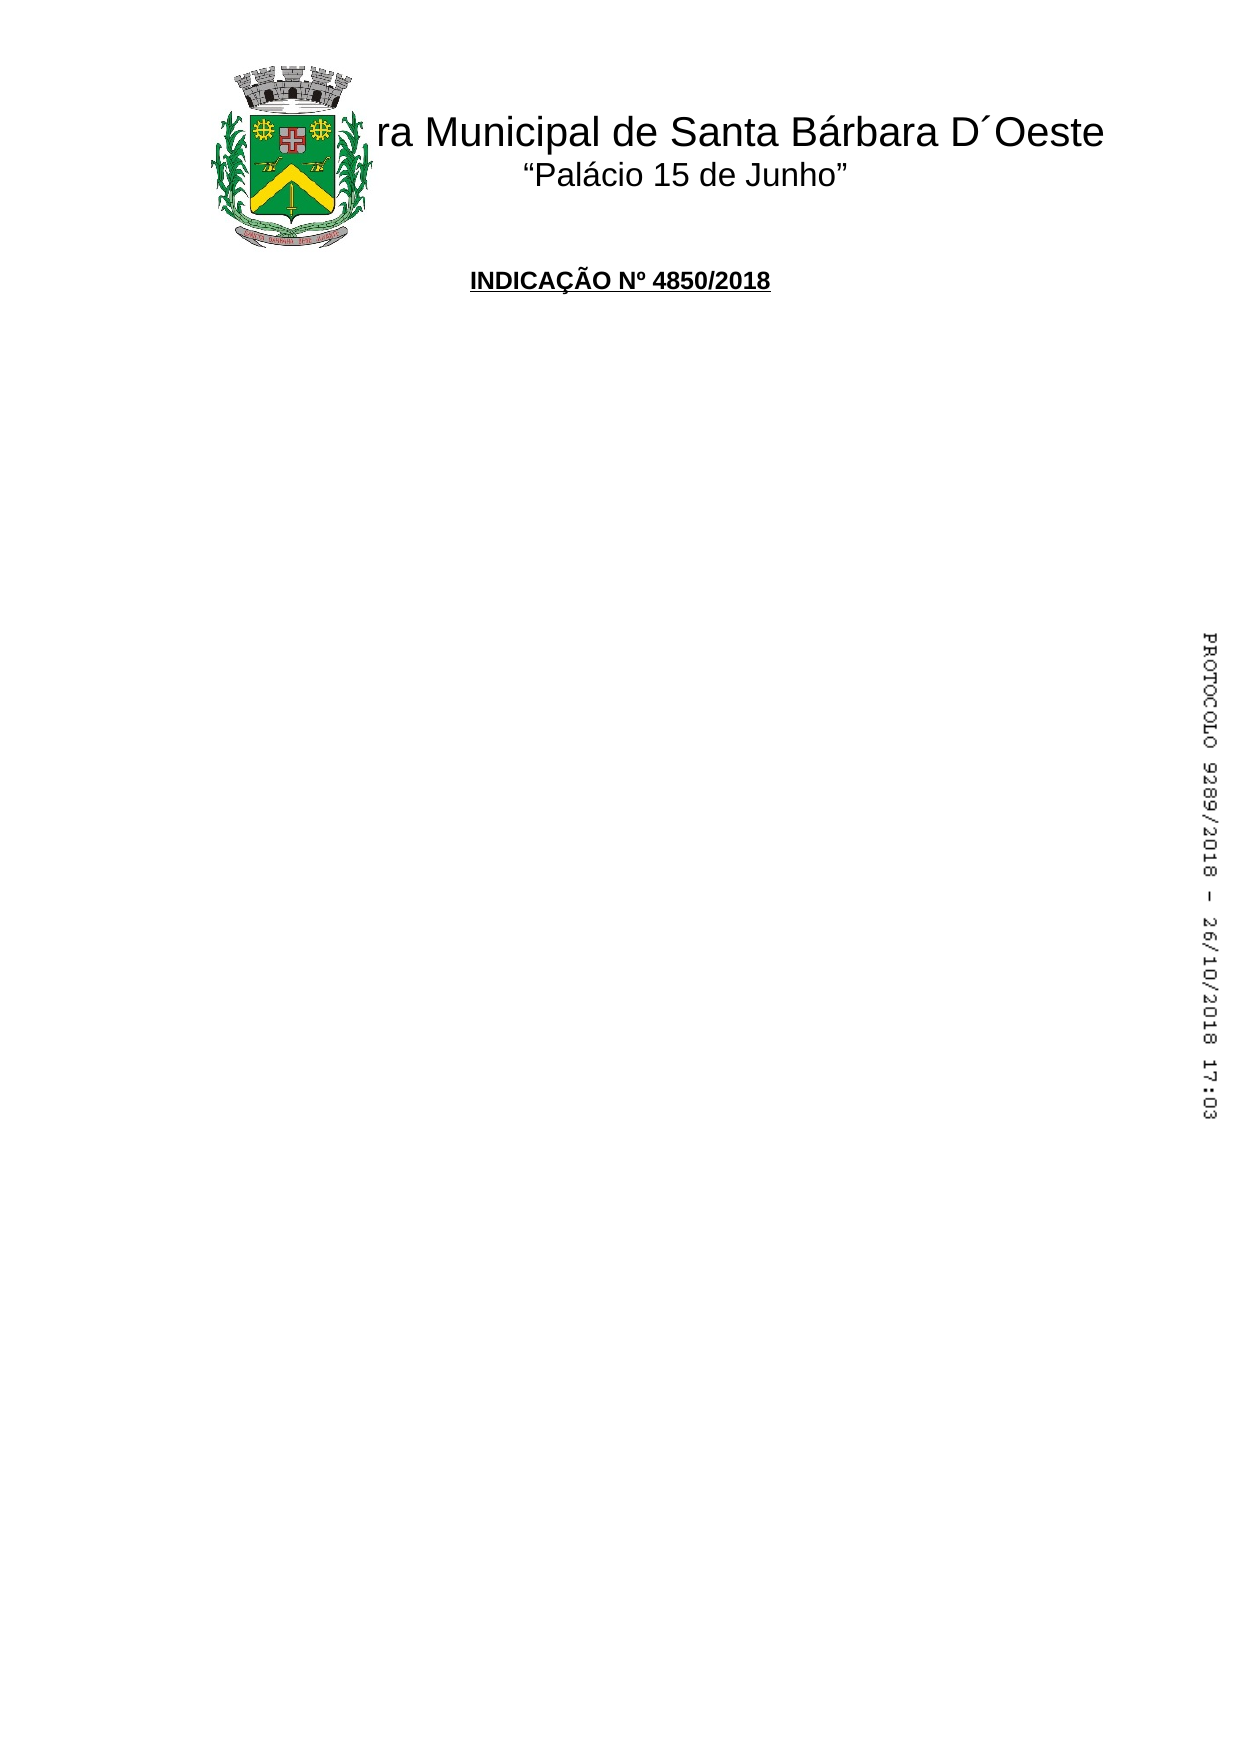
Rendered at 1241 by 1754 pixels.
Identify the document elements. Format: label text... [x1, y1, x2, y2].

picture [211, 66, 380, 255]
picture [1177, 629, 1241, 1125]
title INDICAÇÃO Nº 4850/2018 [177, 266, 1063, 294]
